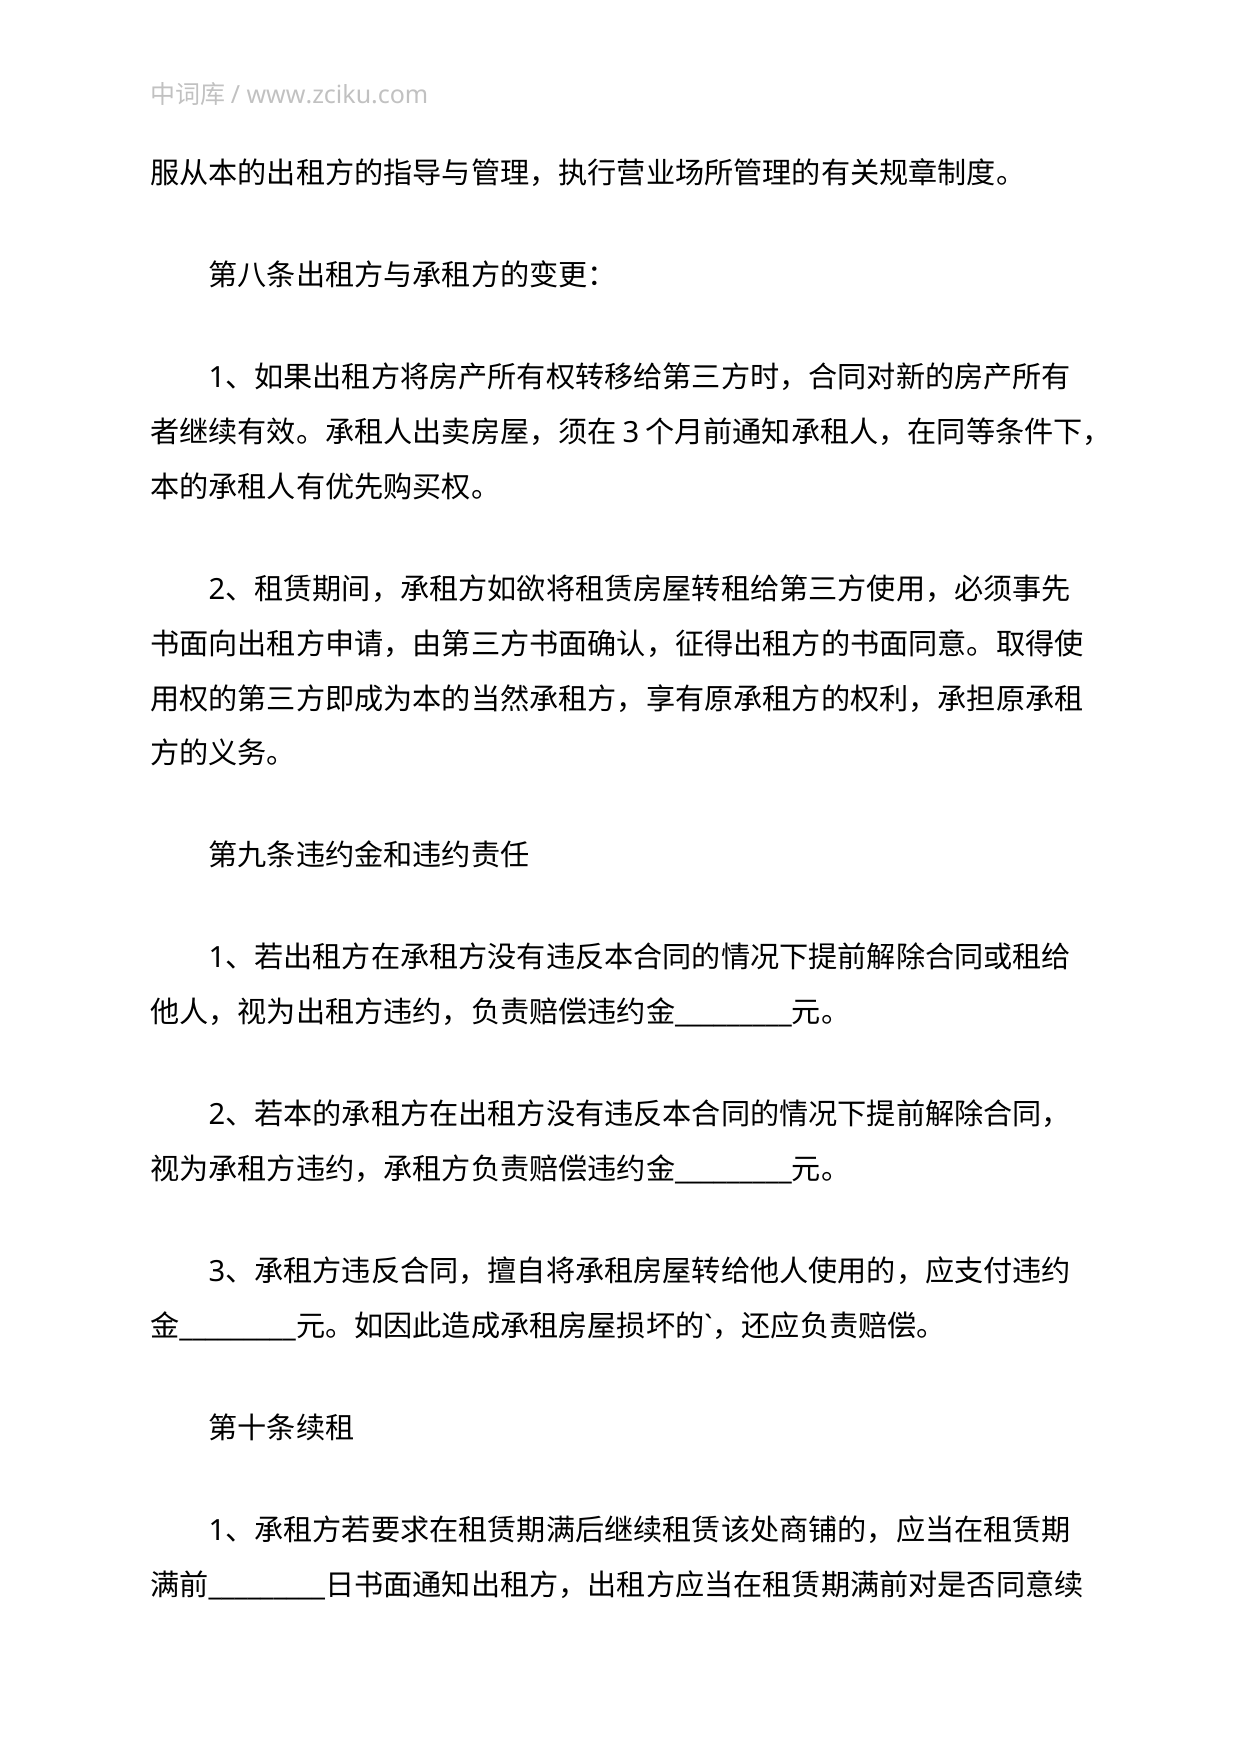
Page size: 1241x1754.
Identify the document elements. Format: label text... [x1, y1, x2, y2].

text 第八条出租方与承租方的变更： [150, 252, 1090, 294]
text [150, 1506, 1090, 1604]
text 3、承租方违反合同，擅自将承租房屋转给他人使用的，应支付违约金_________元。如因此造成承租房屋损坏的`，还应负责赔偿。 [150, 1248, 1090, 1345]
text 1、若出租方在承租方没有违反本合同的情况下提前解除合同或租给他人，视为出租方违约，负责赔偿违约金_________元。 [150, 934, 1090, 1031]
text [150, 150, 1090, 192]
text 2、租赁期间，承租方如欲将租赁房屋转租给第三方使用，必须事先书面向出租方申请，由第三方书面确认，征得出租方的书面同意。取得使用权的第三方即成为本的当然承租方，享有原承租方的权利，承担原承租方的义务。 [150, 565, 1090, 772]
text 2、若本的承租方在出租方没有违反本合同的情况下提前解除合同，视为承租方违约，承租方负责赔偿违约金_________元。 [150, 1091, 1090, 1188]
text 第十条续租 [150, 1404, 1090, 1447]
text 第九条违约金和违约责任 [150, 832, 1090, 874]
text 1、如果出租方将房产所有权转移给第三方时，合同对新的房产所有者继续有效。承租人出卖房屋，须在3个月前通知承租人，在同等条件下，本的承租人有优先购买权。 [150, 353, 1090, 506]
